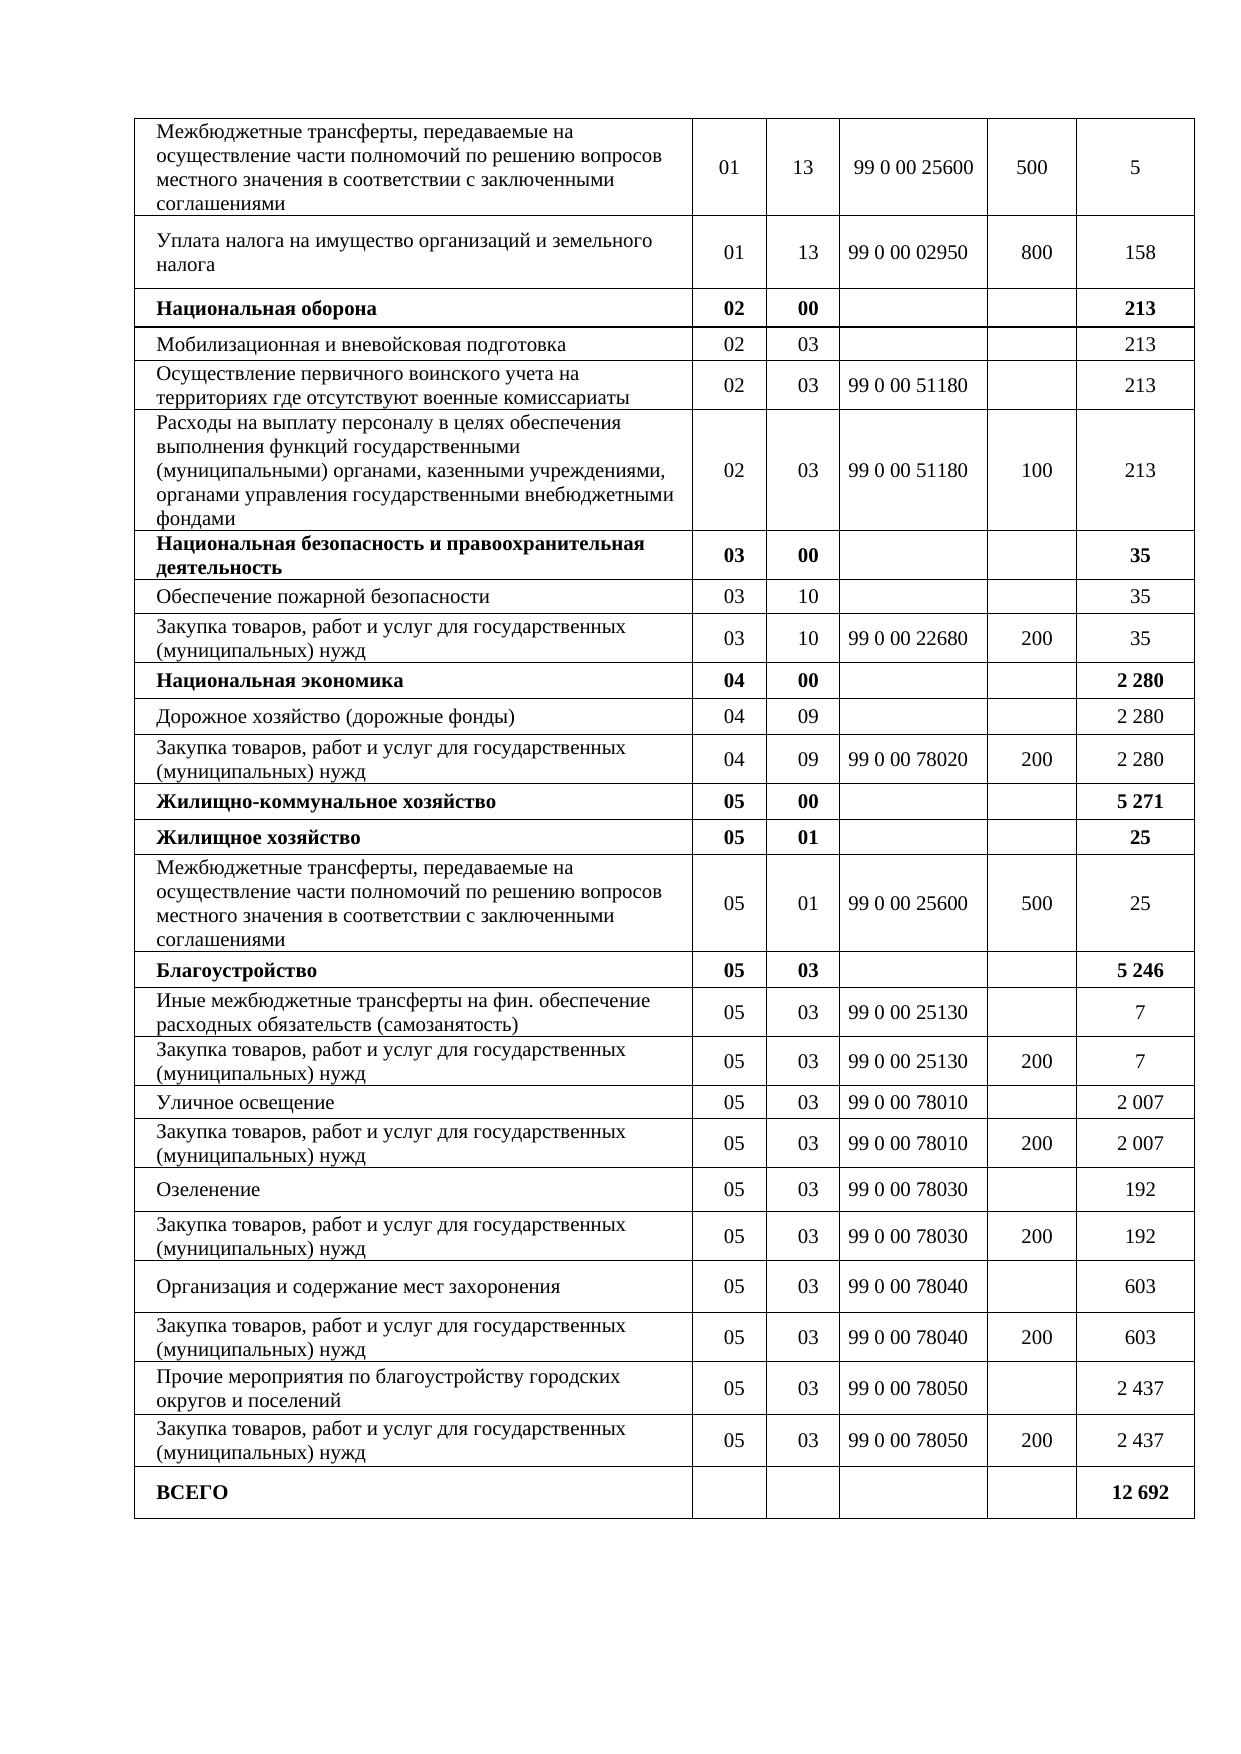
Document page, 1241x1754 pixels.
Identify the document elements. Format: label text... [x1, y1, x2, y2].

table_cell 03 [767, 1212, 839, 1260]
table_cell [840, 663, 987, 698]
table_cell Закупка товаров, работ и услуг для государственных (муниципальных) нужд [135, 735, 692, 783]
table_cell 213 [1077, 410, 1194, 530]
table_cell [840, 952, 987, 987]
table_cell 00 [767, 289, 839, 326]
table_cell 603 [1077, 1313, 1194, 1361]
table_cell 03 [767, 328, 839, 359]
table_cell 192 [1077, 1168, 1194, 1211]
table_cell 10 [767, 614, 839, 662]
table_cell Прочие мероприятия по благоустройству городских округов и поселений [135, 1362, 692, 1413]
table_cell 158 [1077, 216, 1194, 288]
table_cell 7 [1077, 1037, 1194, 1085]
table_cell Осуществление первичного воинского учета на территориях где отсутствуют военные комиссариаты [135, 361, 692, 409]
table_cell [840, 531, 987, 579]
table_cell 13 [767, 119, 839, 215]
table_cell 03 [767, 410, 839, 530]
table_cell [840, 580, 987, 612]
table_cell [988, 1467, 1076, 1518]
table_cell 01 [693, 119, 766, 215]
table_cell 99 0 00 78030 [840, 1212, 987, 1260]
table_cell 02 [693, 361, 766, 409]
table_cell 99 0 00 78020 [840, 735, 987, 783]
table_cell Благоустройство [135, 952, 692, 987]
table_cell 200 [988, 735, 1076, 783]
table_cell 03 [767, 1037, 839, 1085]
table_cell 200 [988, 1212, 1076, 1260]
table_cell 03 [767, 1261, 839, 1312]
table_cell Национальная оборона [135, 289, 692, 326]
table_cell 03 [767, 1313, 839, 1361]
table_cell 05 [693, 1037, 766, 1085]
table_cell 03 [767, 361, 839, 409]
table_cell Закупка товаров, работ и услуг для государственных (муниципальных) нужд [135, 1313, 692, 1361]
table_cell 500 [988, 119, 1076, 215]
table_cell [988, 699, 1076, 733]
table_cell 99 0 00 25130 [840, 988, 987, 1036]
table_cell 99 0 00 25600 [840, 855, 987, 951]
table_cell 99 0 00 02950 [840, 216, 987, 288]
table_cell 02 [693, 289, 766, 326]
table_cell 00 [767, 663, 839, 698]
table_cell 25 [1077, 855, 1194, 951]
table_cell 10 [767, 580, 839, 612]
table_cell [988, 1261, 1076, 1312]
table_cell [988, 988, 1076, 1036]
table_cell 03 [767, 952, 839, 987]
table_cell 200 [988, 614, 1076, 662]
table_cell [840, 328, 987, 359]
table_cell 03 [767, 1415, 839, 1466]
table_cell [840, 820, 987, 854]
table_cell Национальная безопасность и правоохранительная деятельность [135, 531, 692, 579]
table_cell 05 [693, 1313, 766, 1361]
table_cell 05 [693, 1212, 766, 1260]
table_cell Уплата налога на имущество организаций и земельного налога [135, 216, 692, 288]
table_cell ВСЕГО [135, 1467, 692, 1518]
table_cell [988, 820, 1076, 854]
table_cell Озеленение [135, 1168, 692, 1211]
table_cell Жилищно-коммунальное хозяйство [135, 784, 692, 819]
table_cell 99 0 00 78040 [840, 1261, 987, 1312]
table_cell 200 [988, 1313, 1076, 1361]
table_cell Закупка товаров, работ и услуг для государственных (муниципальных) нужд [135, 1212, 692, 1260]
table_cell 200 [988, 1119, 1076, 1167]
table_cell 05 [693, 855, 766, 951]
table_cell 05 [693, 1261, 766, 1312]
table_cell [840, 289, 987, 326]
table_cell [988, 663, 1076, 698]
table_cell 03 [767, 1119, 839, 1167]
table_cell 04 [693, 699, 766, 733]
table_cell 03 [693, 614, 766, 662]
table_cell [988, 328, 1076, 359]
table_cell 09 [767, 699, 839, 733]
table_cell 99 0 00 22680 [840, 614, 987, 662]
table_cell 03 [767, 1168, 839, 1211]
table_cell 200 [988, 1037, 1076, 1085]
table_cell [988, 784, 1076, 819]
table_cell 05 [693, 1168, 766, 1211]
table_cell 100 [988, 410, 1076, 530]
table_cell 03 [767, 1086, 839, 1118]
table_cell 99 0 00 51180 [840, 410, 987, 530]
table_cell Закупка товаров, работ и услуг для государственных (муниципальных) нужд [135, 1415, 692, 1466]
table_cell 2 007 [1077, 1086, 1194, 1118]
table_cell [988, 580, 1076, 612]
table_cell 603 [1077, 1261, 1194, 1312]
table_cell 2 280 [1077, 735, 1194, 783]
table_cell 12 692 [1077, 1467, 1194, 1518]
table_cell [988, 952, 1076, 987]
table_cell 05 [693, 1362, 766, 1413]
table_cell 01 [767, 855, 839, 951]
table_cell 00 [767, 784, 839, 819]
table_cell [988, 531, 1076, 579]
table_cell Уличное освещение [135, 1086, 692, 1118]
table_cell 99 0 00 78040 [840, 1313, 987, 1361]
table_cell 2 437 [1077, 1362, 1194, 1413]
table_cell 00 [767, 531, 839, 579]
table_cell 05 [693, 952, 766, 987]
table_cell 5 246 [1077, 952, 1194, 987]
table_cell Закупка товаров, работ и услуг для государственных (муниципальных) нужд [135, 1037, 692, 1085]
table_cell Закупка товаров, работ и услуг для государственных (муниципальных) нужд [135, 614, 692, 662]
table_cell 2 007 [1077, 1119, 1194, 1167]
table_cell 2 280 [1077, 663, 1194, 698]
table_cell 01 [767, 820, 839, 854]
table_cell Организация и содержание мест захоронения [135, 1261, 692, 1312]
table_cell 500 [988, 855, 1076, 951]
table_cell 05 [693, 1086, 766, 1118]
table_cell 05 [693, 784, 766, 819]
table_cell [840, 784, 987, 819]
table_cell [693, 1467, 766, 1518]
table_cell 05 [693, 988, 766, 1036]
table_cell 02 [693, 410, 766, 530]
table_cell 35 [1077, 614, 1194, 662]
table_cell 25 [1077, 820, 1194, 854]
table_cell 05 [693, 1119, 766, 1167]
table_cell 35 [1077, 531, 1194, 579]
table_cell 192 [1077, 1212, 1194, 1260]
table_cell Национальная экономика [135, 663, 692, 698]
table_cell 5 [1077, 119, 1194, 215]
table_cell 213 [1077, 289, 1194, 326]
table_cell 5 271 [1077, 784, 1194, 819]
table_cell 213 [1077, 361, 1194, 409]
table_cell 04 [693, 735, 766, 783]
table_cell 35 [1077, 580, 1194, 612]
table_cell 01 [693, 216, 766, 288]
table_cell [767, 1467, 839, 1518]
table_cell 213 [1077, 328, 1194, 359]
table_cell [840, 699, 987, 733]
table_cell 800 [988, 216, 1076, 288]
table_cell 05 [693, 820, 766, 854]
table_cell [988, 1362, 1076, 1413]
table_cell Обеспечение пожарной безопасности [135, 580, 692, 612]
table_cell 99 0 00 51180 [840, 361, 987, 409]
table_cell 99 0 00 78050 [840, 1415, 987, 1466]
table_cell 99 0 00 78010 [840, 1119, 987, 1167]
table_cell 03 [767, 988, 839, 1036]
table_cell Мобилизационная и вневойсковая подготовка [135, 328, 692, 359]
table_cell 04 [693, 663, 766, 698]
table_cell 03 [767, 1362, 839, 1413]
table_cell Закупка товаров, работ и услуг для государственных (муниципальных) нужд [135, 1119, 692, 1167]
table_cell 03 [693, 531, 766, 579]
table_cell 02 [693, 328, 766, 359]
table_cell [988, 361, 1076, 409]
table_cell 09 [767, 735, 839, 783]
table_cell 2 437 [1077, 1415, 1194, 1466]
table_cell 03 [693, 580, 766, 612]
table_cell 99 0 00 25130 [840, 1037, 987, 1085]
table_cell 13 [767, 216, 839, 288]
table_cell 7 [1077, 988, 1194, 1036]
table_cell 99 0 00 78050 [840, 1362, 987, 1413]
table_cell Жилищное хозяйство [135, 820, 692, 854]
table_cell 200 [988, 1415, 1076, 1466]
table_cell 99 0 00 78030 [840, 1168, 987, 1211]
table_cell Иные межбюджетные трансферты на фин. обеспечение расходных обязательств (самозанятость) [135, 988, 692, 1036]
table_cell [840, 1467, 987, 1518]
table_cell [988, 289, 1076, 326]
table_cell [988, 1168, 1076, 1211]
table_cell 99 0 00 78010 [840, 1086, 987, 1118]
table_cell 05 [693, 1415, 766, 1466]
table_cell Дорожное хозяйство (дорожные фонды) [135, 699, 692, 733]
table_cell 99 0 00 25600 [840, 119, 987, 215]
table_cell 2 280 [1077, 699, 1194, 733]
table_cell [988, 1086, 1076, 1118]
